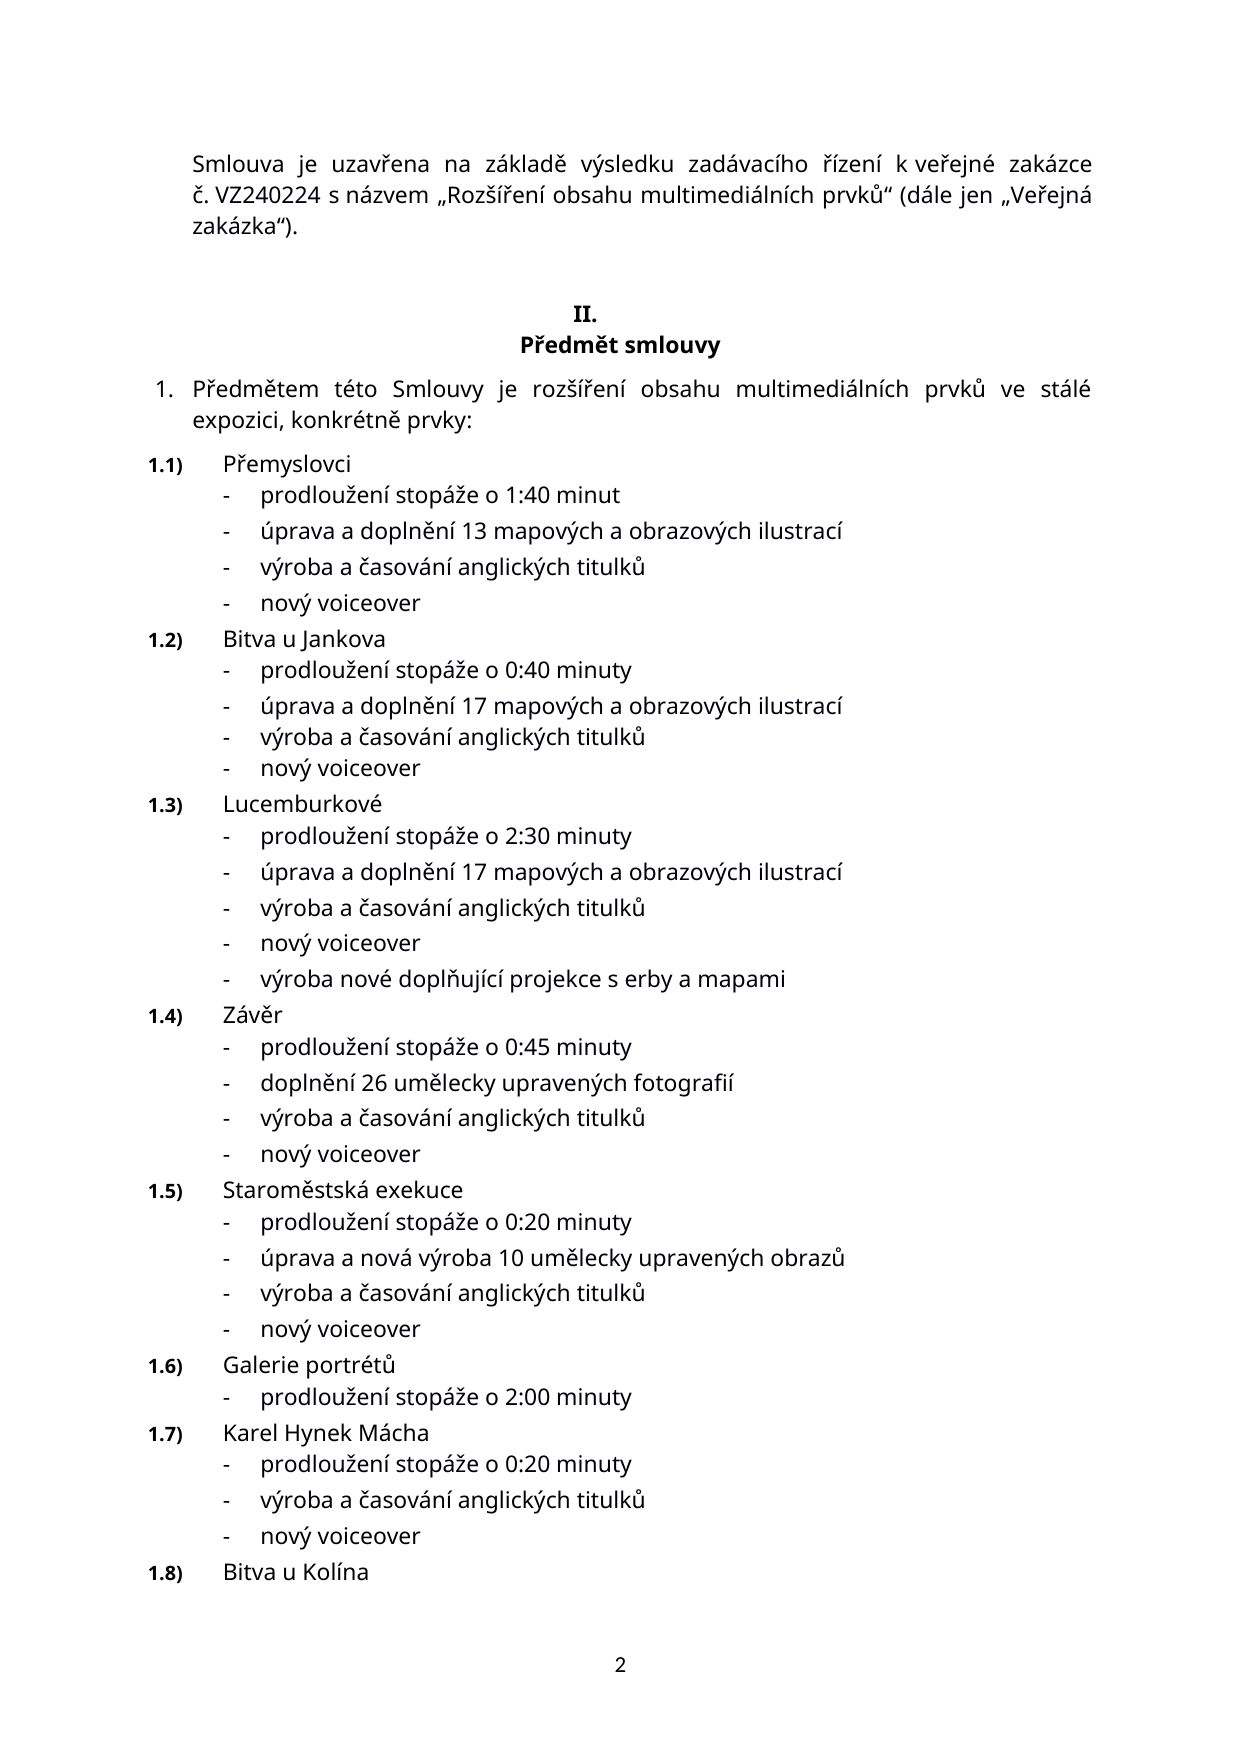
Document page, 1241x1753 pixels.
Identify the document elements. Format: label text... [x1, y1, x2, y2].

list Karel Hynek Mácha [148, 1416, 1092, 1448]
list Bitva u Jankova [148, 623, 1092, 654]
list úprava a doplnění 17 mapových a obrazových ilustrací [223, 856, 1092, 887]
list úprava a doplnění 17 mapových a obrazových ilustrací [223, 690, 1092, 721]
list úprava a nová výroba 10 umělecky upravených obrazů [223, 1241, 1092, 1273]
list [154, 148, 1092, 241]
list výroba nové doplňující projekce s erby a mapami [223, 963, 1092, 994]
list Závěr [148, 999, 1092, 1031]
list výroba a časování anglických titulků [223, 1102, 1092, 1134]
list úprava a doplnění 13 mapových a obrazových ilustrací [223, 515, 1092, 546]
list Přemyslovci [148, 448, 1092, 479]
list prodloužení stopáže o 0:40 minuty [223, 654, 1092, 685]
list nový voiceover [223, 927, 1092, 959]
list výroba a časování anglických titulků [223, 721, 1092, 752]
list výroba a časování anglických titulků [223, 551, 1092, 582]
list výroba a časování anglických titulků [223, 1277, 1092, 1309]
list výroba a časování anglických titulků [223, 1484, 1092, 1515]
list prodloužení stopáže o 0:20 minuty [223, 1448, 1092, 1479]
list prodloužení stopáže o 2:00 minuty [223, 1381, 1092, 1412]
list prodloužení stopáže o 2:30 minuty [223, 819, 1092, 851]
list výroba a časování anglických titulků [223, 891, 1092, 923]
list doplnění 26 umělecky upravených fotografií [223, 1066, 1092, 1098]
list Bitva u Kolína [148, 1556, 1092, 1587]
list nový voiceover [223, 1313, 1092, 1344]
list Staroměstská exekuce [148, 1174, 1092, 1206]
list Galerie portrétů [148, 1349, 1092, 1381]
list prodloužení stopáže o 1:40 minut [223, 479, 1092, 510]
list prodloužení stopáže o 0:20 minuty [223, 1206, 1092, 1237]
list nový voiceover [223, 752, 1092, 784]
list nový voiceover [223, 587, 1092, 618]
list Předmětem této Smlouvy je rozšíření obsahu multimediálních prvků ve stálé expozici, konkrétně prvky: [154, 373, 1092, 435]
list Lucemburkové [148, 788, 1092, 819]
text Předmět smlouvy [148, 329, 1092, 360]
list nový voiceover [223, 1519, 1092, 1551]
list nový voiceover [223, 1138, 1092, 1169]
list prodloužení stopáže o 0:45 minuty [223, 1031, 1092, 1062]
